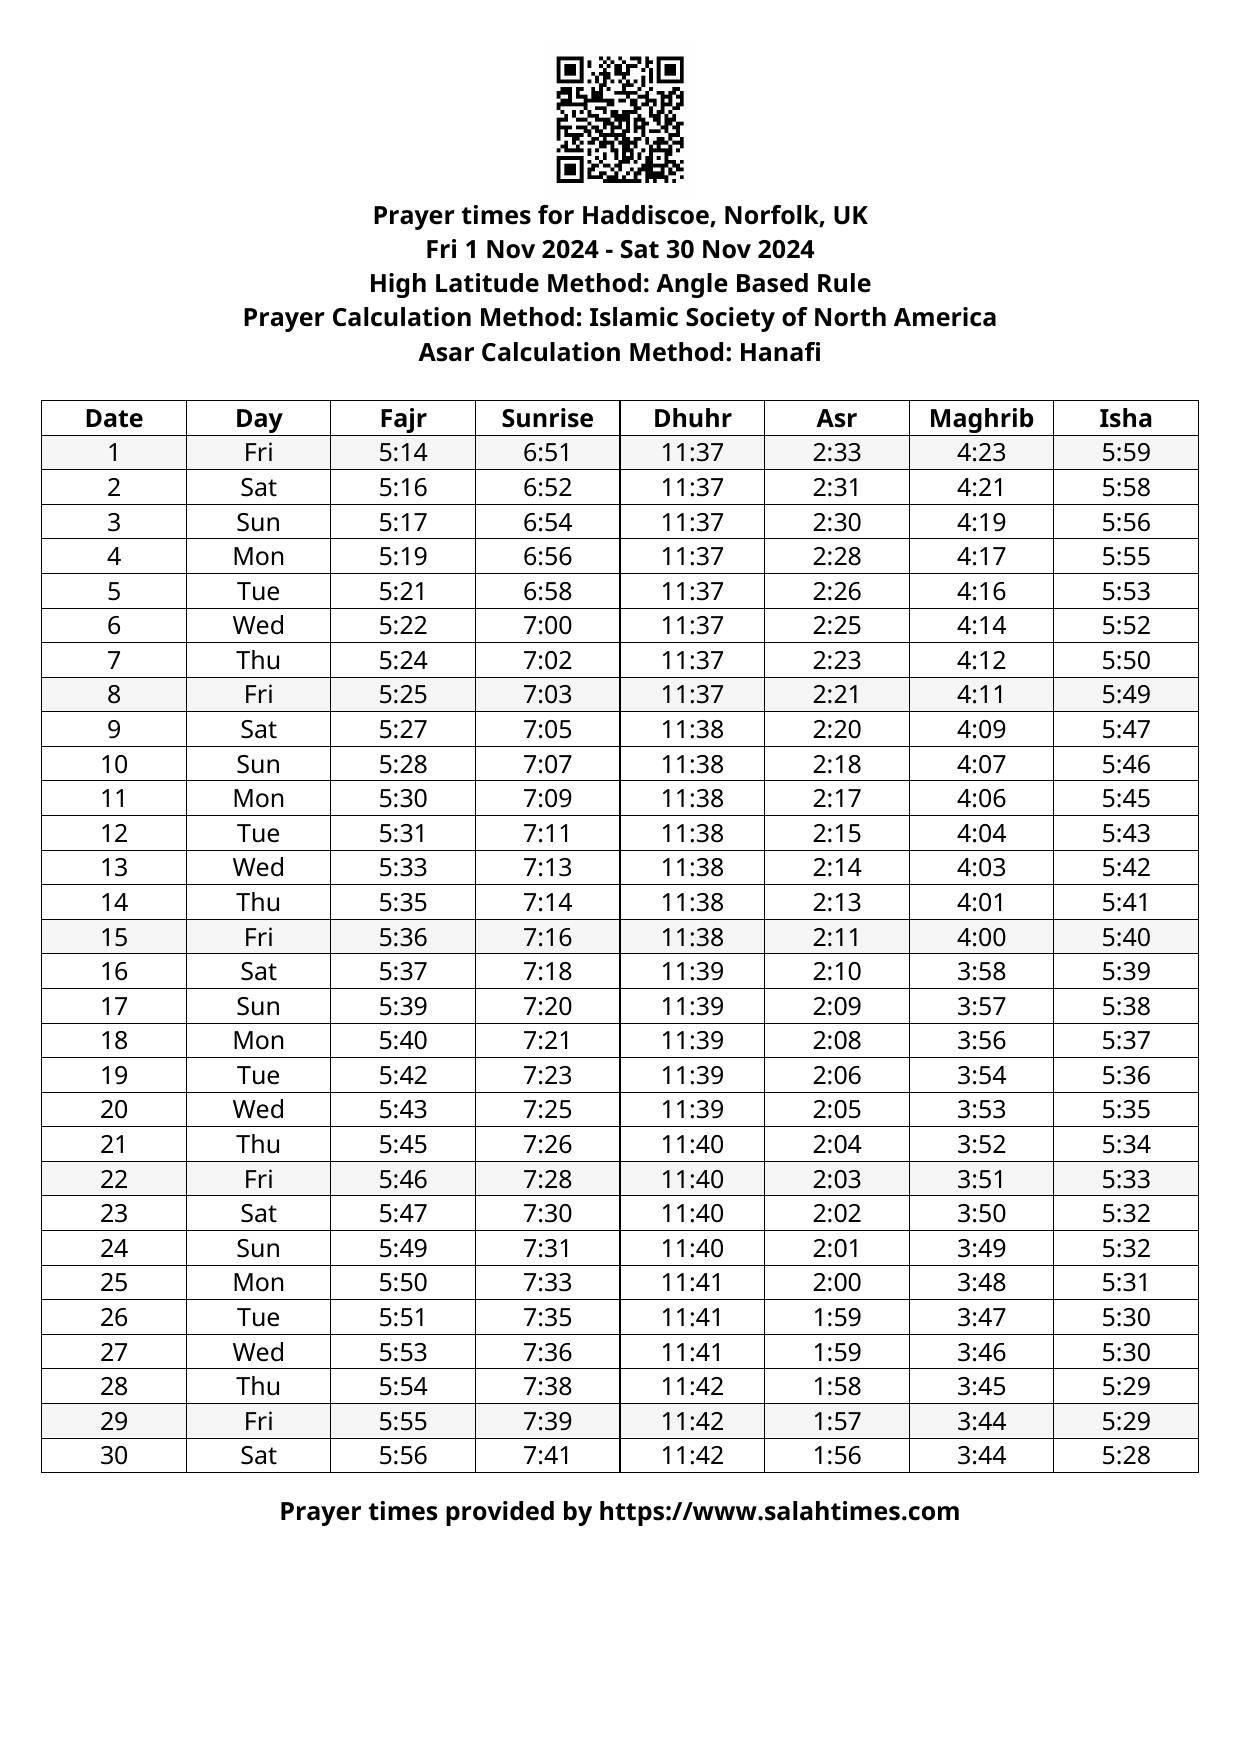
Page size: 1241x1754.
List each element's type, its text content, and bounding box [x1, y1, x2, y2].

table_cell 26 [42, 1300, 186, 1334]
table_cell 5:55 [331, 1404, 475, 1437]
table_cell 2:10 [765, 954, 909, 988]
table_cell 5:54 [331, 1369, 475, 1403]
table_cell 5:16 [331, 470, 475, 504]
table_cell 2:09 [765, 989, 909, 1022]
text Fri 1 Nov 2024 - Sat 30 Nov 2024 [42, 232, 1198, 266]
table_cell 5:47 [331, 1196, 475, 1230]
table_header Date [42, 401, 186, 434]
table_cell 5:53 [1054, 574, 1198, 607]
table_cell 5:40 [331, 1024, 475, 1057]
table_cell 5:56 [1054, 505, 1198, 538]
table_cell 2:03 [765, 1162, 909, 1195]
table_cell 13 [42, 851, 186, 884]
table_cell 5:28 [1054, 1439, 1198, 1472]
table_cell 5:29 [1054, 1369, 1198, 1403]
table_cell 5:45 [331, 1127, 475, 1161]
table_cell 11:40 [621, 1231, 764, 1264]
table_header Maghrib [910, 401, 1053, 434]
table_header Sunrise [476, 401, 619, 434]
table_cell Sun [187, 747, 330, 780]
table_cell 11:42 [621, 1439, 764, 1472]
table_cell Fri [187, 920, 330, 953]
table_cell 10 [42, 747, 186, 780]
table_cell 5:46 [1054, 747, 1198, 780]
table_cell Fri [187, 436, 330, 469]
table_cell 7:39 [476, 1404, 619, 1437]
table_cell 5:30 [1054, 1335, 1198, 1368]
table_cell 22 [42, 1162, 186, 1195]
table_cell 7:26 [476, 1127, 619, 1161]
table_cell 5:52 [1054, 609, 1198, 642]
table_cell 11:40 [621, 1196, 764, 1230]
table_cell 5:43 [1054, 816, 1198, 849]
table_cell 2:02 [765, 1196, 909, 1230]
table_cell 11:37 [621, 505, 764, 538]
table_cell 7:30 [476, 1196, 619, 1230]
table_cell 11:39 [621, 1024, 764, 1057]
table_cell 3:52 [910, 1127, 1053, 1161]
table_cell 7:03 [476, 678, 619, 711]
table_cell 11:40 [621, 1127, 764, 1161]
table_cell 11:42 [621, 1369, 764, 1403]
table_cell 3:56 [910, 1024, 1053, 1057]
table_cell 7:28 [476, 1162, 619, 1195]
table_cell Sat [187, 712, 330, 746]
table_cell Tue [187, 816, 330, 849]
table_cell 5:51 [331, 1300, 475, 1334]
table_cell 2:31 [765, 470, 909, 504]
table_cell 5:49 [1054, 678, 1198, 711]
table_cell 11:38 [621, 920, 764, 953]
table_cell 2:20 [765, 712, 909, 746]
table_cell 4:23 [910, 436, 1053, 469]
table_cell 5:58 [1054, 470, 1198, 504]
table_cell 3:49 [910, 1231, 1053, 1264]
table_cell 5:39 [1054, 954, 1198, 988]
table_cell Tue [187, 1058, 330, 1092]
table_cell 2:26 [765, 574, 909, 607]
table_cell 11:39 [621, 1093, 764, 1126]
table_cell 5:40 [1054, 920, 1198, 953]
table_cell 11:37 [621, 539, 764, 573]
table_cell 1:59 [765, 1300, 909, 1334]
table_cell 11:38 [621, 885, 764, 919]
table_cell Mon [187, 781, 330, 815]
table_cell 5:24 [331, 643, 475, 677]
table_cell 5:43 [331, 1093, 475, 1126]
table_cell 3:47 [910, 1300, 1053, 1334]
table_cell Tue [187, 574, 330, 607]
table_cell 4:04 [910, 816, 1053, 849]
table_cell Sat [187, 1439, 330, 1472]
table_cell 11:41 [621, 1300, 764, 1334]
table_cell 11 [42, 781, 186, 815]
table_cell 4:21 [910, 470, 1053, 504]
table_cell 4:03 [910, 851, 1053, 884]
table_cell 12 [42, 816, 186, 849]
table_cell 5:21 [331, 574, 475, 607]
table_cell Sat [187, 1196, 330, 1230]
table_cell 2:23 [765, 643, 909, 677]
table_cell 5:27 [331, 712, 475, 746]
table_cell 11:37 [621, 470, 764, 504]
table_cell 5:31 [1054, 1266, 1198, 1299]
table_cell 11:41 [621, 1335, 764, 1368]
table_cell 29 [42, 1404, 186, 1437]
text Prayer times provided by https://www.salahtimes.com [42, 1494, 1198, 1528]
table_cell 7:38 [476, 1369, 619, 1403]
table_cell 21 [42, 1127, 186, 1161]
table_cell 7:16 [476, 920, 619, 953]
table_cell 3:50 [910, 1196, 1053, 1230]
table_cell Fri [187, 1404, 330, 1437]
text Asar Calculation Method: Hanafi [42, 334, 1198, 368]
table_cell 5:36 [331, 920, 475, 953]
table_cell 11:38 [621, 712, 764, 746]
table_cell Wed [187, 851, 330, 884]
table_cell Mon [187, 1024, 330, 1057]
table_cell 7:35 [476, 1300, 619, 1334]
table_cell 5:50 [331, 1266, 475, 1299]
table_cell Sat [187, 954, 330, 988]
table_cell Fri [187, 678, 330, 711]
table_cell 11:38 [621, 851, 764, 884]
table_cell 25 [42, 1266, 186, 1299]
table_cell 23 [42, 1196, 186, 1230]
table_cell Sun [187, 505, 330, 538]
table_header Dhuhr [621, 401, 764, 434]
table_header Isha [1054, 401, 1198, 434]
table_cell Mon [187, 1266, 330, 1299]
table_cell 11:38 [621, 781, 764, 815]
table_cell 19 [42, 1058, 186, 1092]
table_cell 11:37 [621, 436, 764, 469]
table_cell 2:17 [765, 781, 909, 815]
table_cell 3:53 [910, 1093, 1053, 1126]
table_cell 5:39 [331, 989, 475, 1022]
table_header Day [187, 401, 330, 434]
table_cell 11:40 [621, 1162, 764, 1195]
table_cell 2:21 [765, 678, 909, 711]
table_cell 2:11 [765, 920, 909, 953]
table_cell 7:33 [476, 1266, 619, 1299]
table_cell 5:36 [1054, 1058, 1198, 1092]
table_cell 7:11 [476, 816, 619, 849]
table_cell 5:37 [1054, 1024, 1198, 1057]
table_cell 9 [42, 712, 186, 746]
table_cell 5:17 [331, 505, 475, 538]
table_cell 30 [42, 1439, 186, 1472]
table_cell 5:29 [1054, 1404, 1198, 1437]
table_cell 7:13 [476, 851, 619, 884]
table_cell 7:09 [476, 781, 619, 815]
table_cell 7:23 [476, 1058, 619, 1092]
table_cell 4:16 [910, 574, 1053, 607]
table_cell 5:37 [331, 954, 475, 988]
table_cell 11:41 [621, 1266, 764, 1299]
table_cell 5:25 [331, 678, 475, 711]
table_cell 7:00 [476, 609, 619, 642]
table_cell 5:49 [331, 1231, 475, 1264]
table_cell 8 [42, 678, 186, 711]
table_cell 11:39 [621, 954, 764, 988]
table_cell 6:56 [476, 539, 619, 573]
table_cell 2:14 [765, 851, 909, 884]
table_cell 5:59 [1054, 436, 1198, 469]
table_cell 5:45 [1054, 781, 1198, 815]
table_cell 5:14 [331, 436, 475, 469]
table_cell 1:57 [765, 1404, 909, 1437]
table_cell 7:07 [476, 747, 619, 780]
table_cell 5:42 [1054, 851, 1198, 884]
table_cell 11:37 [621, 574, 764, 607]
table_cell 7:21 [476, 1024, 619, 1057]
table_cell 2 [42, 470, 186, 504]
table_cell 1:58 [765, 1369, 909, 1403]
table_cell 1:56 [765, 1439, 909, 1472]
table_cell 5 [42, 574, 186, 607]
table_cell 20 [42, 1093, 186, 1126]
table_cell 7 [42, 643, 186, 677]
table_cell Sun [187, 989, 330, 1022]
table_cell Sun [187, 1231, 330, 1264]
table_cell 4:14 [910, 609, 1053, 642]
table_cell 2:06 [765, 1058, 909, 1092]
table_cell 5:32 [1054, 1231, 1198, 1264]
table_cell 5:50 [1054, 643, 1198, 677]
table_cell Thu [187, 1369, 330, 1403]
table_cell 3:51 [910, 1162, 1053, 1195]
table_cell 11:38 [621, 816, 764, 849]
table_cell 2:04 [765, 1127, 909, 1161]
table_cell 5:33 [1054, 1162, 1198, 1195]
table_cell 5:30 [1054, 1300, 1198, 1334]
table_cell 5:56 [331, 1439, 475, 1472]
table_cell 3:54 [910, 1058, 1053, 1092]
table_cell 5:33 [331, 851, 475, 884]
table_cell 4:17 [910, 539, 1053, 573]
table_cell 2:13 [765, 885, 909, 919]
table_cell 5:22 [331, 609, 475, 642]
table_cell 5:55 [1054, 539, 1198, 573]
table_cell 24 [42, 1231, 186, 1264]
table_cell 5:35 [331, 885, 475, 919]
table_cell 14 [42, 885, 186, 919]
table_cell 2:30 [765, 505, 909, 538]
table_cell 5:42 [331, 1058, 475, 1092]
table_cell 2:08 [765, 1024, 909, 1057]
table_cell 28 [42, 1369, 186, 1403]
table_cell Thu [187, 643, 330, 677]
table_cell 27 [42, 1335, 186, 1368]
table_cell Thu [187, 1127, 330, 1161]
table_cell 5:34 [1054, 1127, 1198, 1161]
table_cell 5:31 [331, 816, 475, 849]
table_cell 2:18 [765, 747, 909, 780]
table_cell 7:31 [476, 1231, 619, 1264]
table_cell 4 [42, 539, 186, 573]
table_cell 3:44 [910, 1404, 1053, 1437]
table_cell 7:25 [476, 1093, 619, 1126]
table_cell 1:59 [765, 1335, 909, 1368]
table_cell 6:52 [476, 470, 619, 504]
table_cell 4:19 [910, 505, 1053, 538]
table_cell 3:48 [910, 1266, 1053, 1299]
table_cell 5:41 [1054, 885, 1198, 919]
table_cell 6:58 [476, 574, 619, 607]
text Prayer times for Haddiscoe, Norfolk, UK [42, 198, 1198, 232]
table_cell Wed [187, 1093, 330, 1126]
table_cell 3:46 [910, 1335, 1053, 1368]
table_header Fajr [331, 401, 475, 434]
table_cell Thu [187, 885, 330, 919]
table_cell 3:58 [910, 954, 1053, 988]
table_cell 3:44 [910, 1439, 1053, 1472]
table_cell 2:15 [765, 816, 909, 849]
table_cell 2:00 [765, 1266, 909, 1299]
table_cell Fri [187, 1162, 330, 1195]
table_cell 11:39 [621, 989, 764, 1022]
table_cell 7:36 [476, 1335, 619, 1368]
table_cell 7:02 [476, 643, 619, 677]
table_cell 18 [42, 1024, 186, 1057]
table_cell 11:38 [621, 747, 764, 780]
table_cell 4:00 [910, 920, 1053, 953]
table_cell 7:20 [476, 989, 619, 1022]
table_cell 16 [42, 954, 186, 988]
table_cell 4:09 [910, 712, 1053, 746]
table_header Asr [765, 401, 909, 434]
table_cell Wed [187, 1335, 330, 1368]
table_cell 5:47 [1054, 712, 1198, 746]
table_cell 5:28 [331, 747, 475, 780]
picture [542, 41, 699, 198]
table_cell Tue [187, 1300, 330, 1334]
table_cell 7:41 [476, 1439, 619, 1472]
table_cell 5:32 [1054, 1196, 1198, 1230]
table_cell 7:05 [476, 712, 619, 746]
table_cell 2:01 [765, 1231, 909, 1264]
table_cell 5:46 [331, 1162, 475, 1195]
table_cell 6:51 [476, 436, 619, 469]
table_cell 4:06 [910, 781, 1053, 815]
table_cell 2:33 [765, 436, 909, 469]
table_cell 11:37 [621, 609, 764, 642]
table_cell 4:07 [910, 747, 1053, 780]
table_cell 5:19 [331, 539, 475, 573]
table_cell 11:39 [621, 1058, 764, 1092]
table_cell 4:01 [910, 885, 1053, 919]
table_cell Wed [187, 609, 330, 642]
text High Latitude Method: Angle Based Rule [42, 266, 1198, 300]
table_cell 6 [42, 609, 186, 642]
table_cell Mon [187, 539, 330, 573]
table_cell 11:37 [621, 678, 764, 711]
table_cell 3:45 [910, 1369, 1053, 1403]
table_cell 15 [42, 920, 186, 953]
table_cell 3 [42, 505, 186, 538]
table_cell 5:30 [331, 781, 475, 815]
table_cell 5:38 [1054, 989, 1198, 1022]
table_cell 11:42 [621, 1404, 764, 1437]
table_cell Sat [187, 470, 330, 504]
table_cell 6:54 [476, 505, 619, 538]
table_cell 2:28 [765, 539, 909, 573]
table_cell 1 [42, 436, 186, 469]
table_cell 2:05 [765, 1093, 909, 1126]
table_cell 4:11 [910, 678, 1053, 711]
table_cell 4:12 [910, 643, 1053, 677]
table_cell 5:35 [1054, 1093, 1198, 1126]
table_cell 17 [42, 989, 186, 1022]
table_cell 11:37 [621, 643, 764, 677]
text Prayer Calculation Method: Islamic Society of North America [42, 300, 1198, 334]
table_cell 7:14 [476, 885, 619, 919]
table_cell 7:18 [476, 954, 619, 988]
table_cell 3:57 [910, 989, 1053, 1022]
table_cell 2:25 [765, 609, 909, 642]
table_cell 5:53 [331, 1335, 475, 1368]
